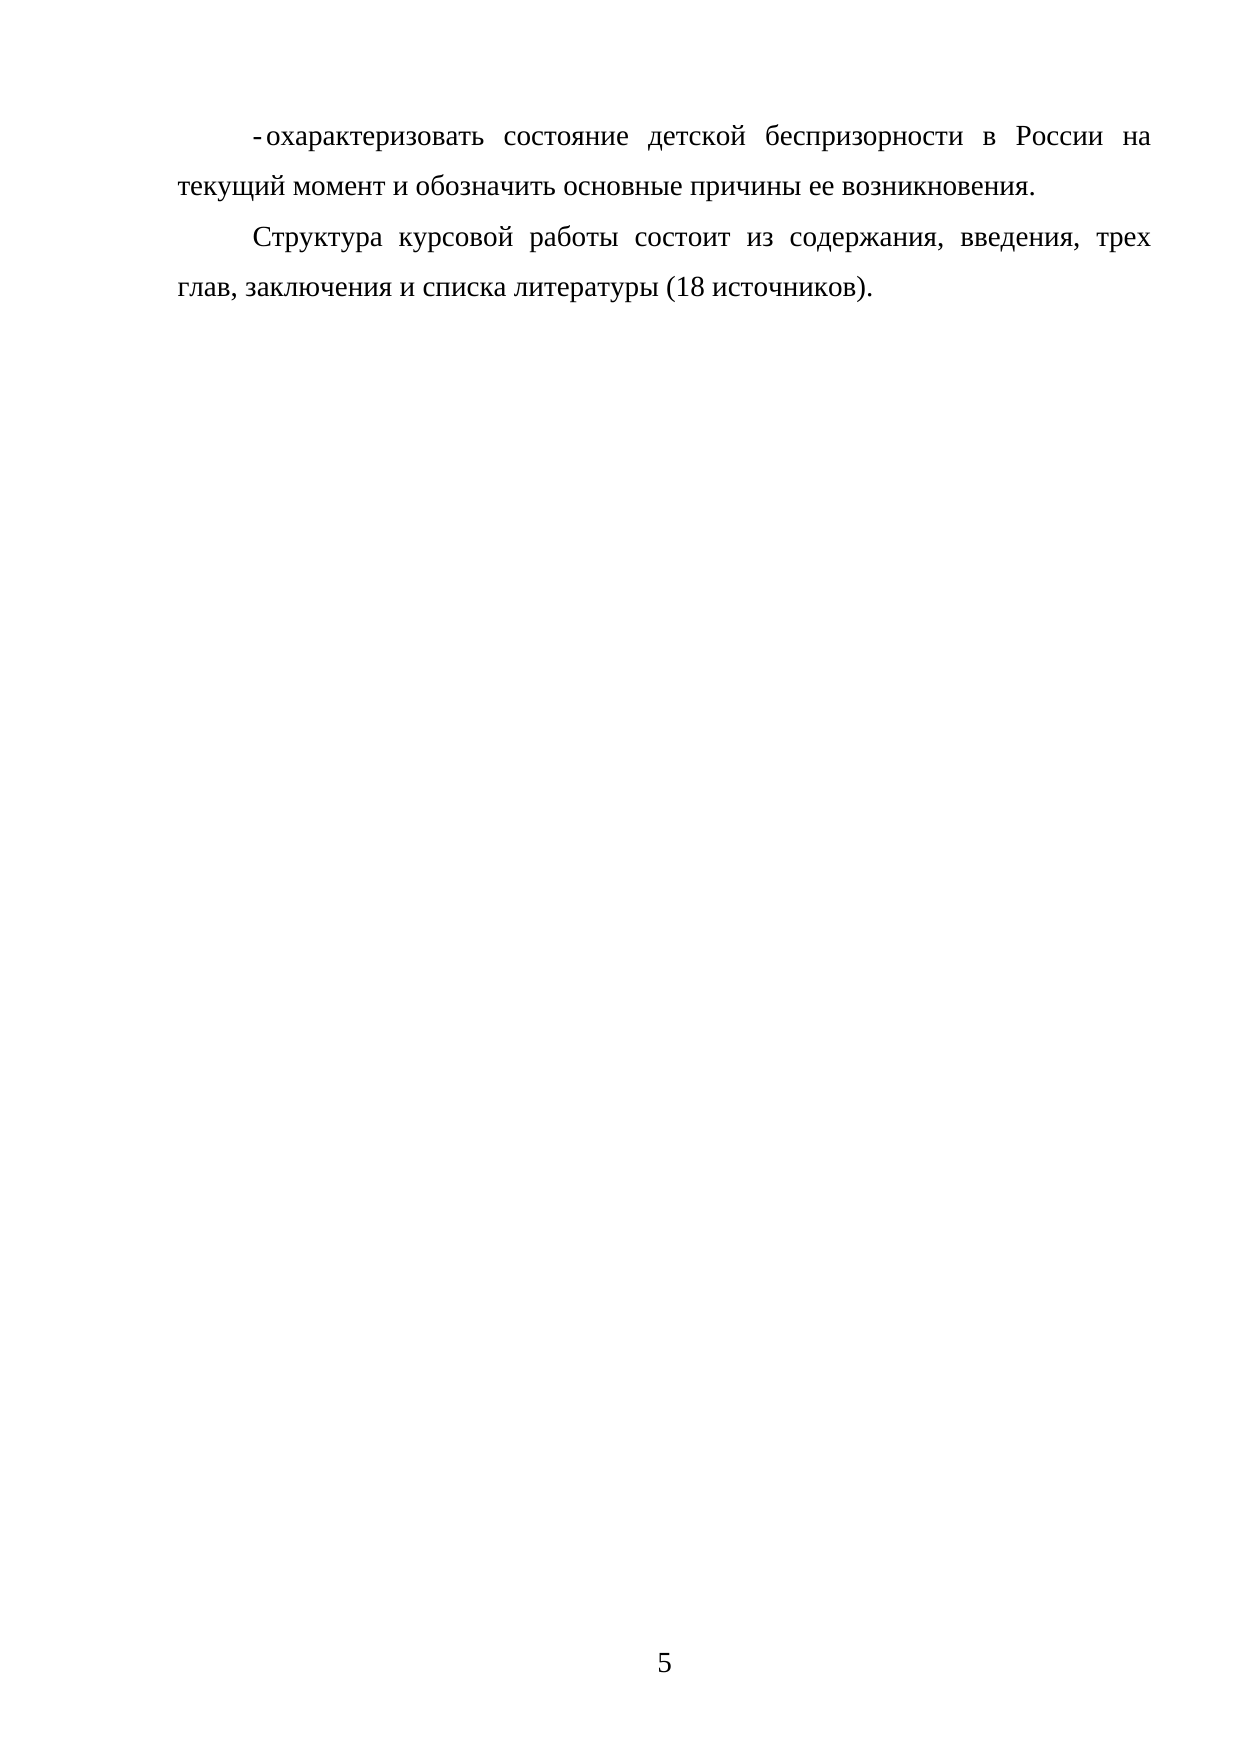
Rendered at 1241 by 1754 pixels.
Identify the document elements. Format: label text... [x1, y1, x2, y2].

text Структура курсовой работы состоит из содержания, введения, трех глав, заключения и списка литературы (18 источников). [177, 219, 1152, 303]
list охарактеризовать состояние детской беспризорности в России на текущий момент и обозначить основные причины ее возникновения. [177, 118, 1152, 202]
